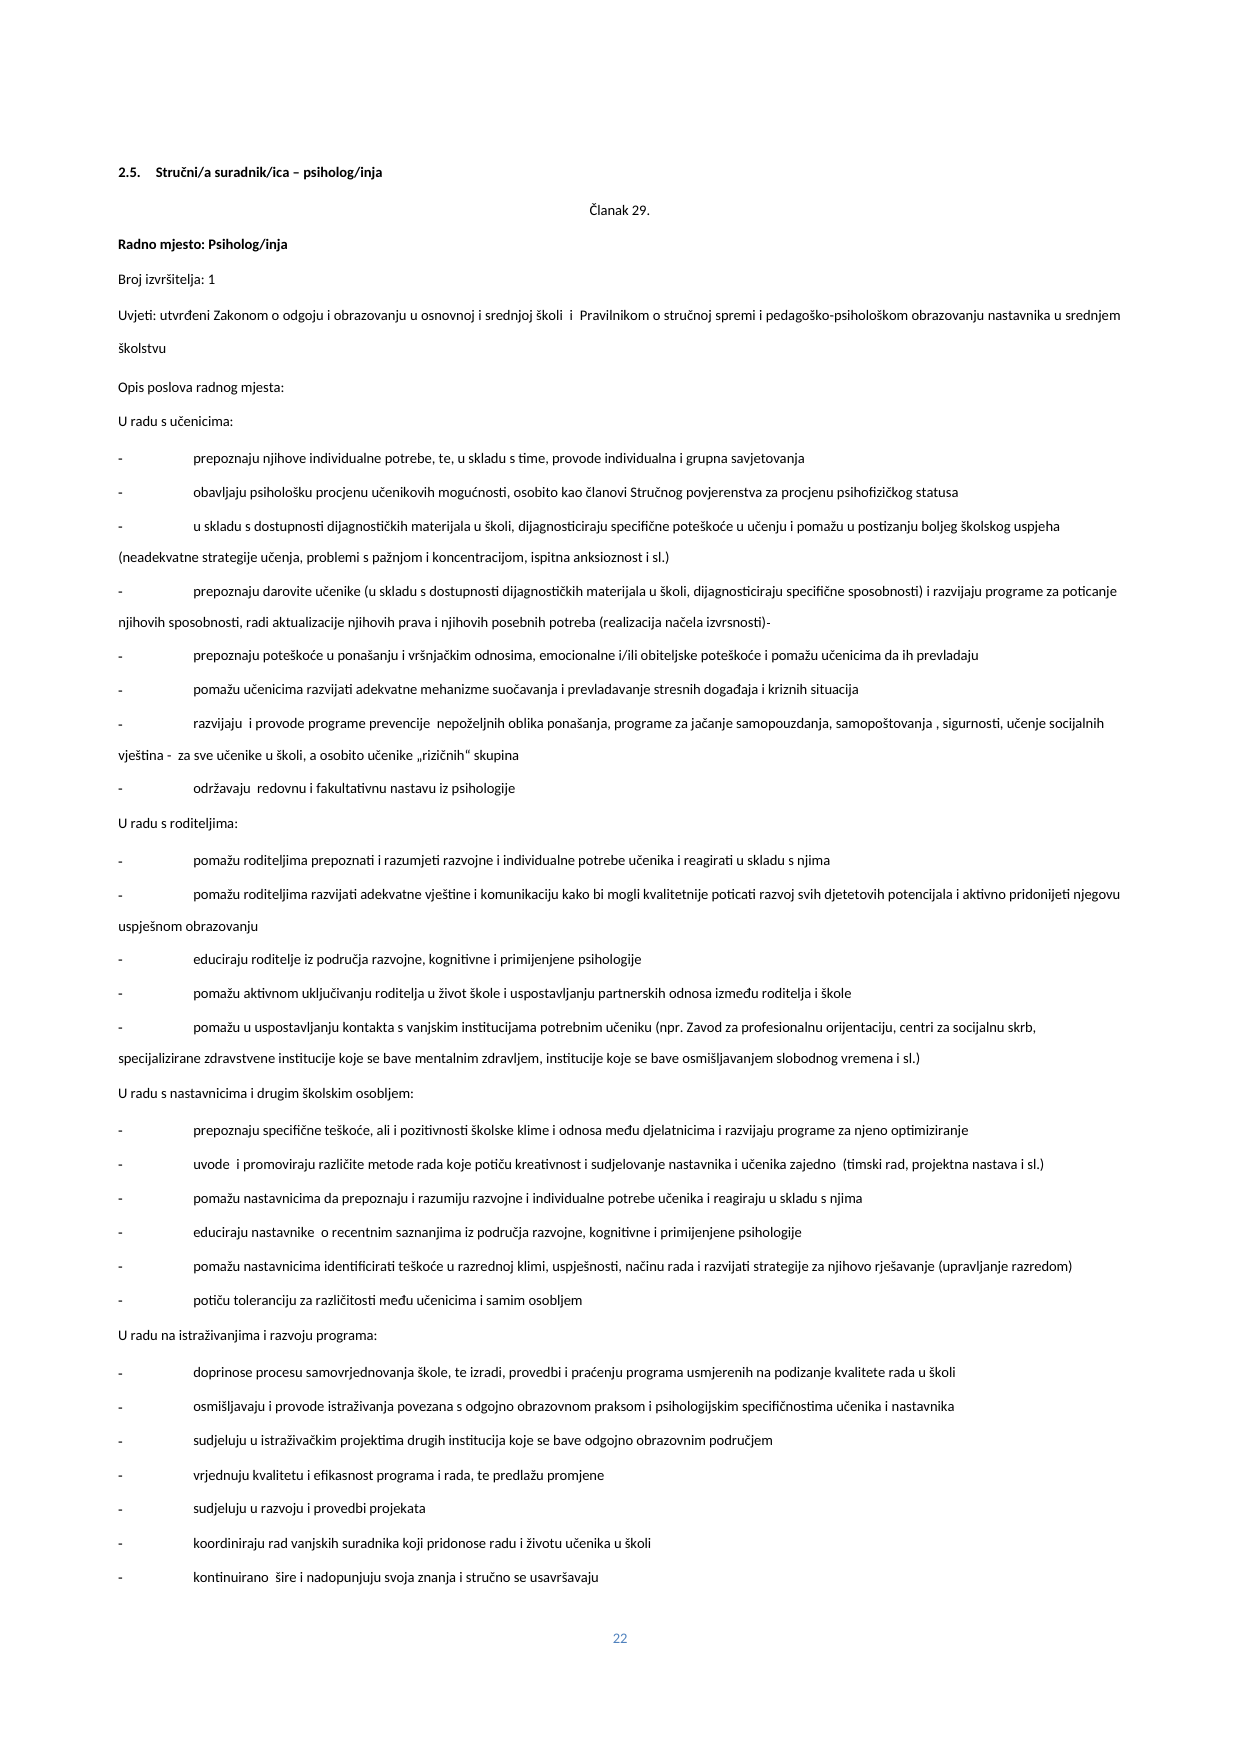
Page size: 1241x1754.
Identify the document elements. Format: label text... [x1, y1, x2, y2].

list potiču toleranciju za različitosti među učenicima i samim osobljem [118, 1276, 1122, 1310]
list doprinose procesu samovrjednovanja škole, te izradi, provedbi i praćenju programa usmjerenih na podizanje kvalitete rada u školi [118, 1348, 1122, 1382]
list razvijaju i provode programe prevencije nepoželjnih oblika ponašanja, programe za jačanje samopouzdanja, samopoštovanja , sigurnosti, učenje socijalnih vještina - za sve učenike u školi, a osobito učenike „rizičnih“ skupina [118, 699, 1122, 764]
list pomažu učenicima razvijati adekvatne mehanizme suočavanja i prevladavanje stresnih događaja i kriznih situacija [118, 665, 1122, 699]
list obavljaju psihološku procjenu učenikovih mogućnosti, osobito kao članovi Stručnog povjerenstva za procjenu psihofizičkog statusa [118, 468, 1122, 502]
list pomažu roditeljima razvijati adekvatne vještine i komunikaciju kako bi mogli kvalitetnije poticati razvoj svih djetetovih potencijala i aktivno pridonijeti njegovu uspješnom obrazovanju [118, 870, 1122, 935]
text Broj izvršitelja: 1 [118, 258, 1122, 288]
list pomažu aktivnom uključivanju roditelja u život škole i uspostavljanju partnerskih odnosa između roditelja i škole [118, 969, 1122, 1003]
text U radu s nastavnicima i drugim školskim osobljem: [118, 1071, 1122, 1102]
list Stručni/a suradnik/ica – psiholog/inja [118, 151, 1122, 182]
text Članak 29. [118, 188, 1122, 219]
list uvode i promoviraju različite metode rada koje potiču kreativnost i sudjelovanje nastavnika i učenika zajedno (timski rad, projektna nastava i sl.) [118, 1140, 1122, 1174]
list vrjednuju kvalitetu i efikasnost programa i rada, te predlažu promjene [118, 1451, 1122, 1485]
text U radu s učenicima: [118, 399, 1122, 430]
list prepoznaju specifične teškoće, ali i pozitivnosti školske klime i odnosa među djelatnicima i razvijaju programe za njeno optimiziranje [118, 1106, 1122, 1140]
text Radno mjesto: Psiholog/inja [118, 223, 1122, 253]
list sudjeluju u istraživačkim projektima drugih institucija koje se bave odgojno obrazovnim područjem [118, 1417, 1122, 1451]
list educiraju roditelje iz područja razvojne, kognitivne i primijenjene psihologije [118, 935, 1122, 969]
list pomažu u uspostavljanju kontakta s vanjskim institucijama potrebnim učeniku (npr. Zavod za profesionalnu orijentaciju, centri za socijalnu skrb, specijalizirane zdravstvene institucije koje se bave mentalnim zdravljem, institucije koje se bave osmišljavanjem slobodnog vremena i sl.) [118, 1003, 1122, 1068]
list kontinuirano šire i nadopunjuju svoja znanja i stručno se usavršavaju [118, 1553, 1122, 1587]
text Opis poslova radnog mjesta: [118, 365, 1122, 396]
list pomažu nastavnicima da prepoznaju i razumiju razvojne i individualne potrebe učenika i reagiraju u skladu s njima [118, 1174, 1122, 1208]
list sudjeluju u razvoju i provedbi projekata [118, 1485, 1122, 1519]
text U radu na istraživanjima i razvoju programa: [118, 1314, 1122, 1344]
list u skladu s dostupnosti dijagnostičkih materijala u školi, dijagnosticiraju specifične poteškoće u učenju i pomažu u postizanju boljeg školskog uspjeha (neadekvatne strategije učenja, problemi s pažnjom i koncentracijom, ispitna anksioznost i sl.) [118, 502, 1122, 567]
text U radu s roditeljima: [118, 802, 1122, 832]
list prepoznaju njihove individualne potrebe, te, u skladu s time, provode individualna i grupna savjetovanja [118, 434, 1122, 468]
list osmišljavaju i provode istraživanja povezana s odgojno obrazovnom praksom i psihologijskim specifičnostima učenika i nastavnika [118, 1382, 1122, 1417]
list koordiniraju rad vanjskih suradnika koji pridonose radu i životu učenika u školi [118, 1519, 1122, 1553]
list prepoznaju poteškoće u ponašanju i vršnjačkim odnosima, emocionalne i/ili obiteljske poteškoće i pomažu učenicima da ih prevladaju [118, 631, 1122, 665]
list educiraju nastavnike o recentnim saznanjima iz područja razvojne, kognitivne i primijenjene psihologije [118, 1208, 1122, 1242]
list pomažu nastavnicima identificirati teškoće u razrednoj klimi, uspješnosti, načinu rada i razvijati strategije za njihovo rješavanje (upravljanje razredom) [118, 1242, 1122, 1276]
list pomažu roditeljima prepoznati i razumjeti razvojne i individualne potrebe učenika i reagirati u skladu s njima [118, 836, 1122, 870]
text Uvjeti: utvrđeni Zakonom o odgoju i obrazovanju u osnovnoj i srednjoj školi i Pravilnikom o stručnoj spremi i pedagoško-psihološkom obrazovanju nastavnika u srednjem školstvu [118, 293, 1122, 357]
list održavaju redovnu i fakultativnu nastavu iz psihologije [118, 764, 1122, 798]
list prepoznaju darovite učenike (u skladu s dostupnosti dijagnostičkih materijala u školi, dijagnosticiraju specifične sposobnosti) i razvijaju programe za poticanje njihovih sposobnosti, radi aktualizacije njihovih prava i njihovih posebnih potreba (realizacija načela izvrsnosti) [118, 567, 1122, 631]
